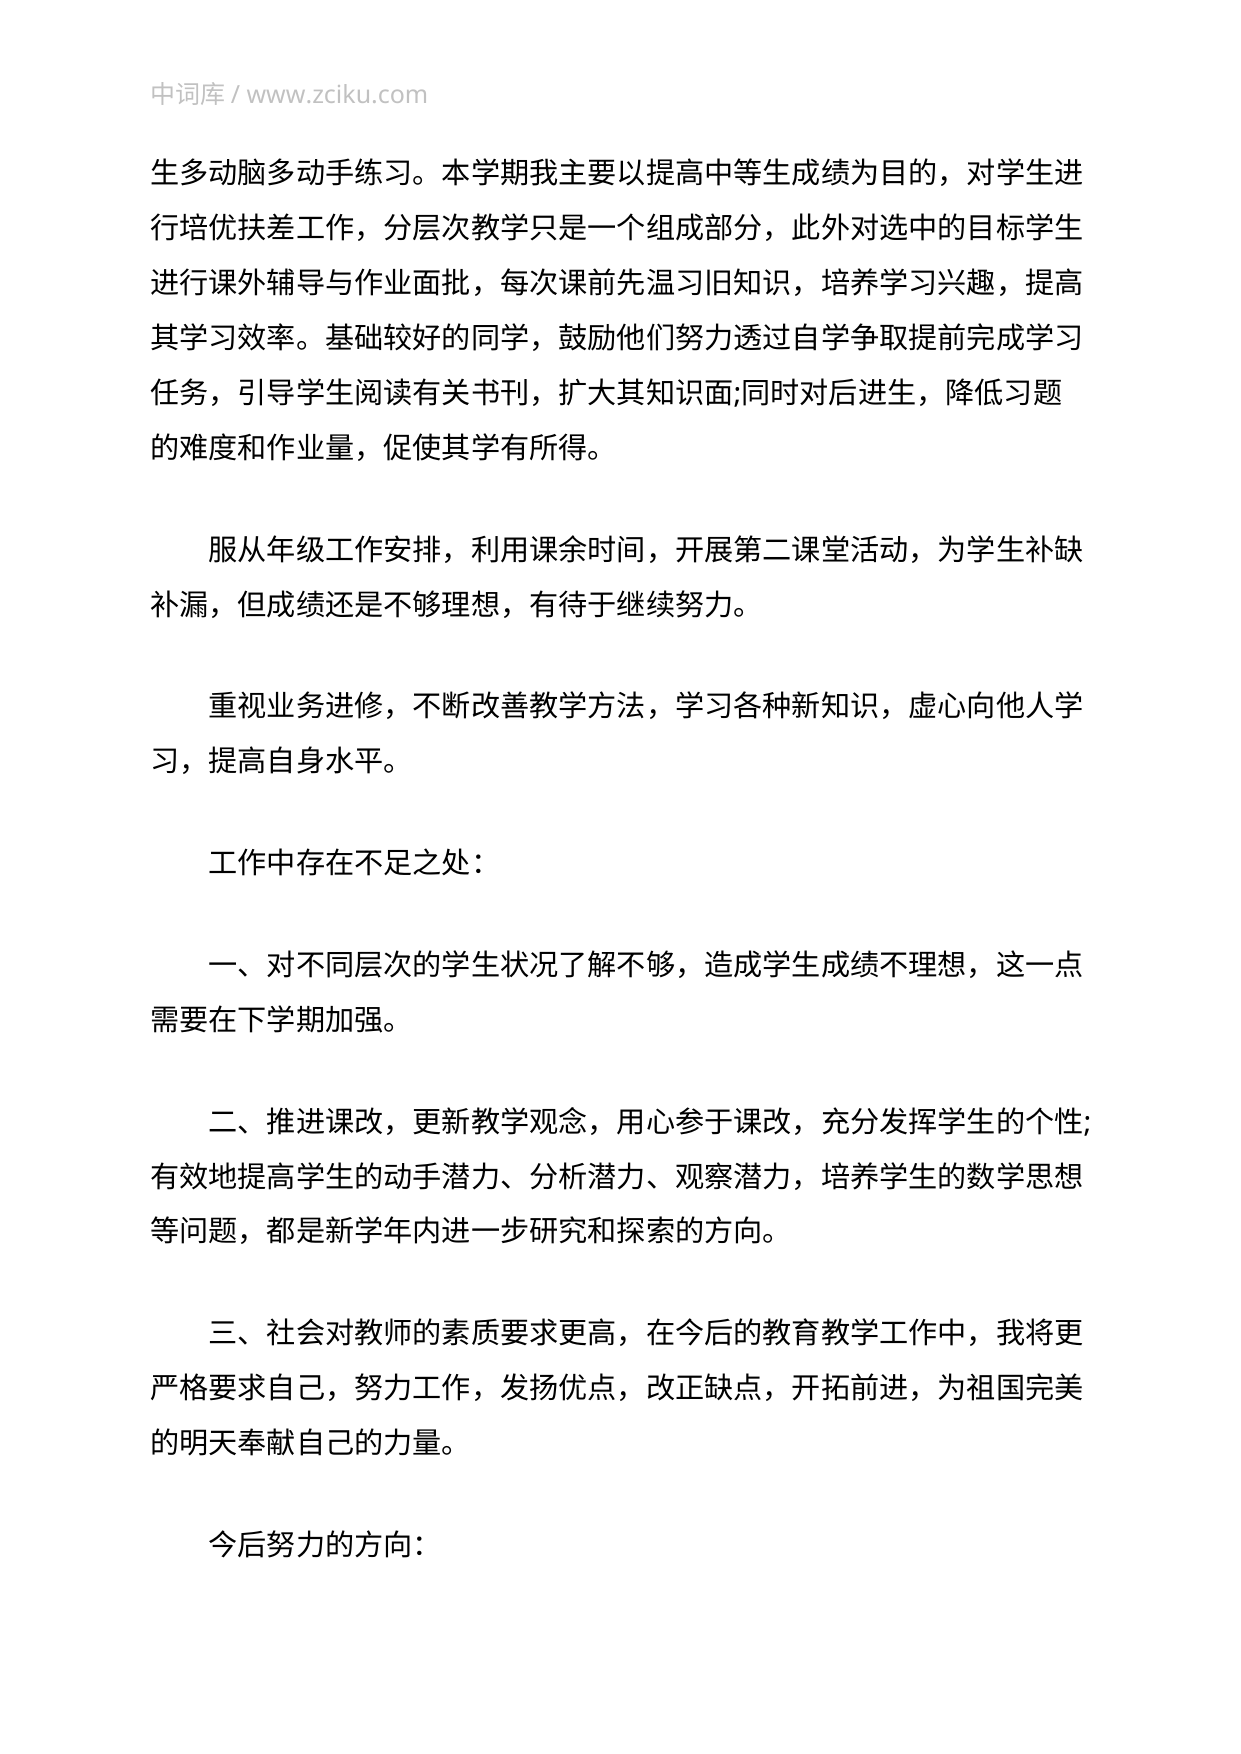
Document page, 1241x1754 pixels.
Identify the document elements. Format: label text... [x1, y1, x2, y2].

text 重视业务进修，不断改善教学方法，学习各种新知识，虚心向他人学习，提高自身水平。 [150, 683, 1090, 780]
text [150, 150, 1090, 467]
text 今后努力的方向： [150, 1521, 1090, 1564]
text 工作中存在不足之处： [150, 840, 1090, 882]
text 服从年级工作安排，利用课余时间，开展第二课堂活动，为学生补缺补漏，但成绩还是不够理想，有待于继续努力。 [150, 526, 1090, 623]
text 三、社会对教师的素质要求更高，在今后的教育教学工作中，我将更严格要求自己，努力工作，发扬优点，改正缺点，开拓前进，为祖国完美的明天奉献自己的力量。 [150, 1310, 1090, 1462]
text 一、对不同层次的学生状况了解不够，造成学生成绩不理想，这一点需要在下学期加强。 [150, 941, 1090, 1039]
text 二、推进课改，更新教学观念，用心参于课改，充分发挥学生的个性;有效地提高学生的动手潜力、分析潜力、观察潜力，培养学生的数学思想等问题，都是新学年内进一步研究和探索的方向。 [150, 1098, 1090, 1250]
